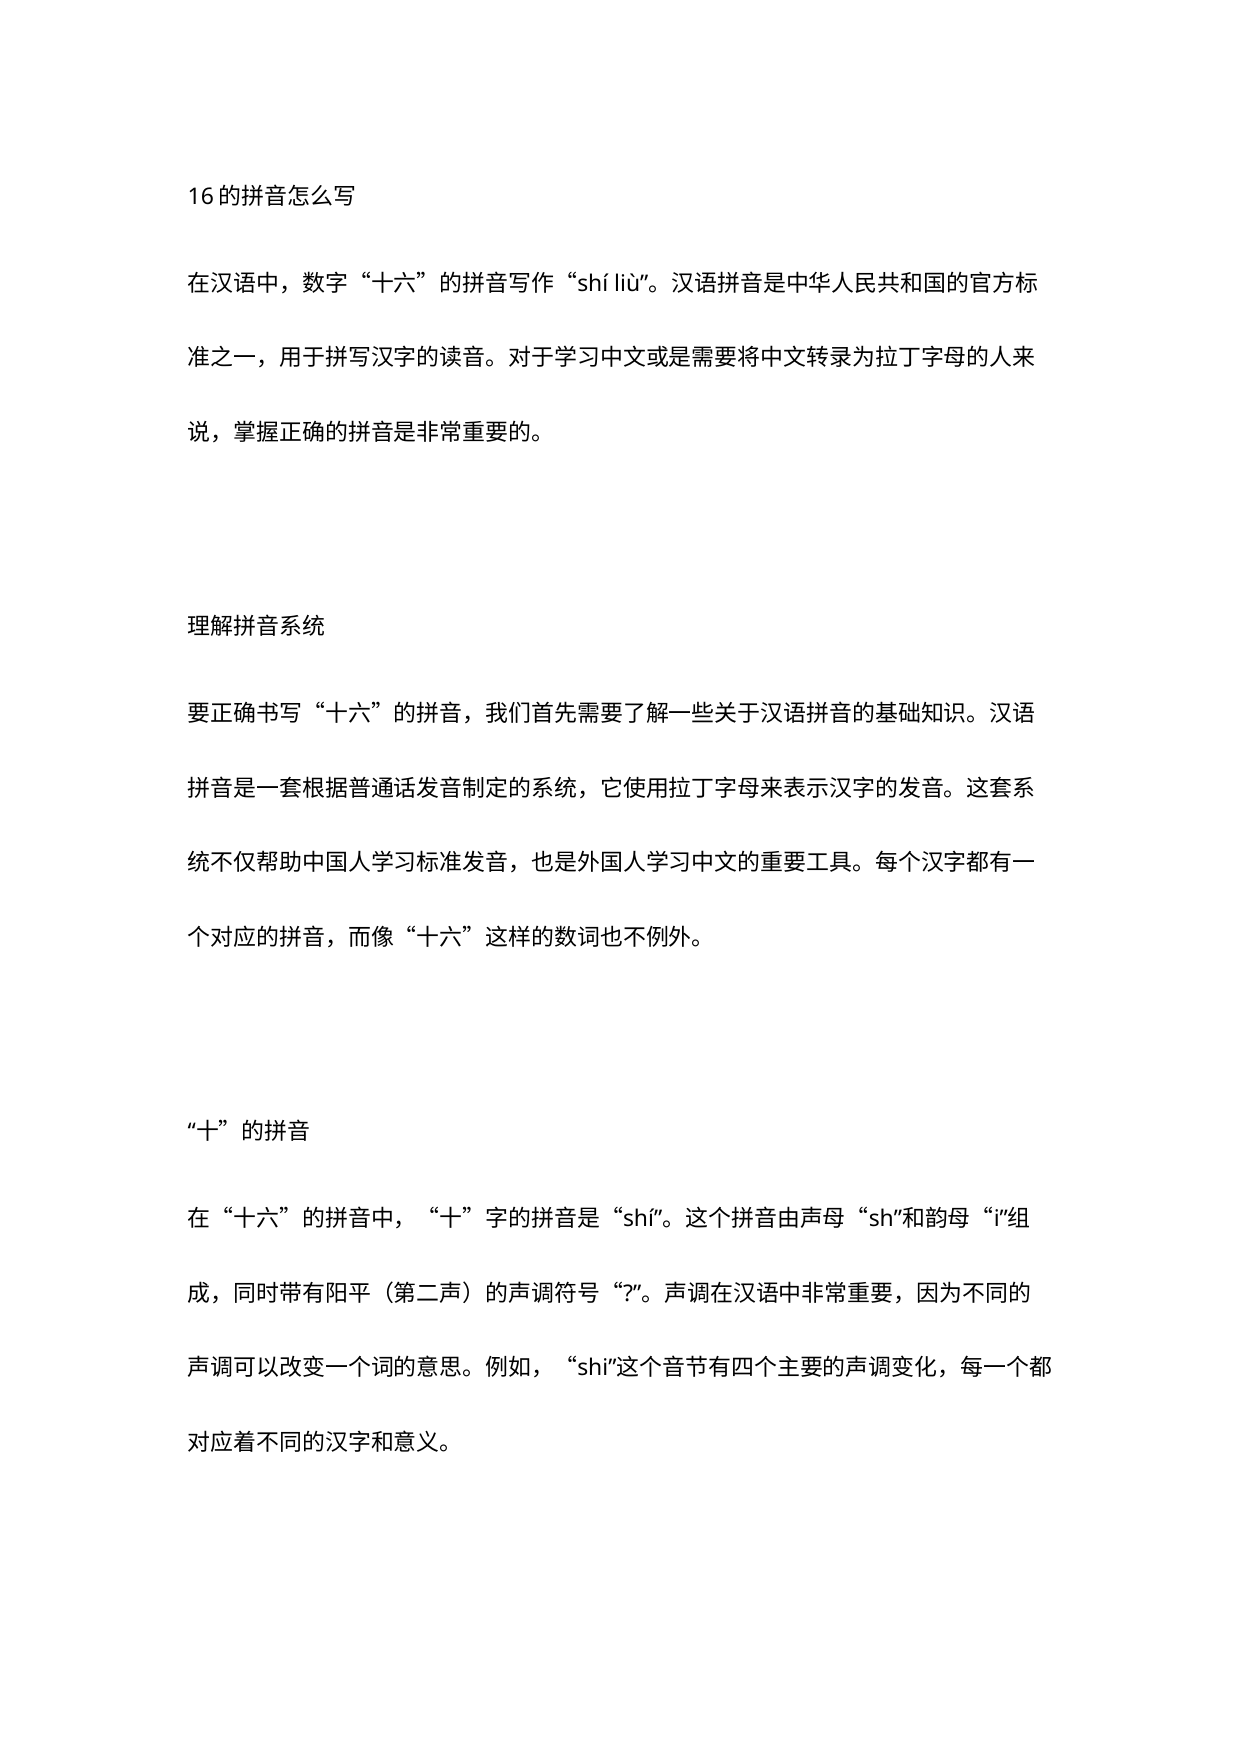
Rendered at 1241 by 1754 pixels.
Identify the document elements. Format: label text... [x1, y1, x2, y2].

text 在“十六”的拼音中，“十”字的拼音是“shí”。这个拼音由声母“sh”和韵母“i”组成，同时带有阳平（第二声）的声调符号“?”。声调在汉语中非常重要，因为不同的声调可以改变一个词的意思。例如，“shi”这个音节有四个主要的声调变化，每一个都对应着不同的汉字和意义。 [187, 1184, 1053, 1473]
text 在汉语中，数字“十六”的拼音写作“shí liù”。汉语拼音是中华人民共和国的官方标准之一，用于拼写汉字的读音。对于学习中文或是需要将中文转录为拉丁字母的人来说，掌握正确的拼音是非常重要的。 [187, 249, 1053, 463]
text 16的拼音怎么写 [187, 162, 1053, 227]
text 要正确书写“十六”的拼音，我们首先需要了解一些关于汉语拼音的基础知识。汉语拼音是一套根据普通话发音制定的系统，它使用拉丁字母来表示汉字的发音。这套系统不仅帮助中国人学习标准发音，也是外国人学习中文的重要工具。每个汉字都有一个对应的拼音，而像“十六”这样的数词也不例外。 [187, 679, 1053, 968]
text 理解拼音系统 [187, 592, 1053, 657]
text “十”的拼音 [187, 1097, 1053, 1162]
